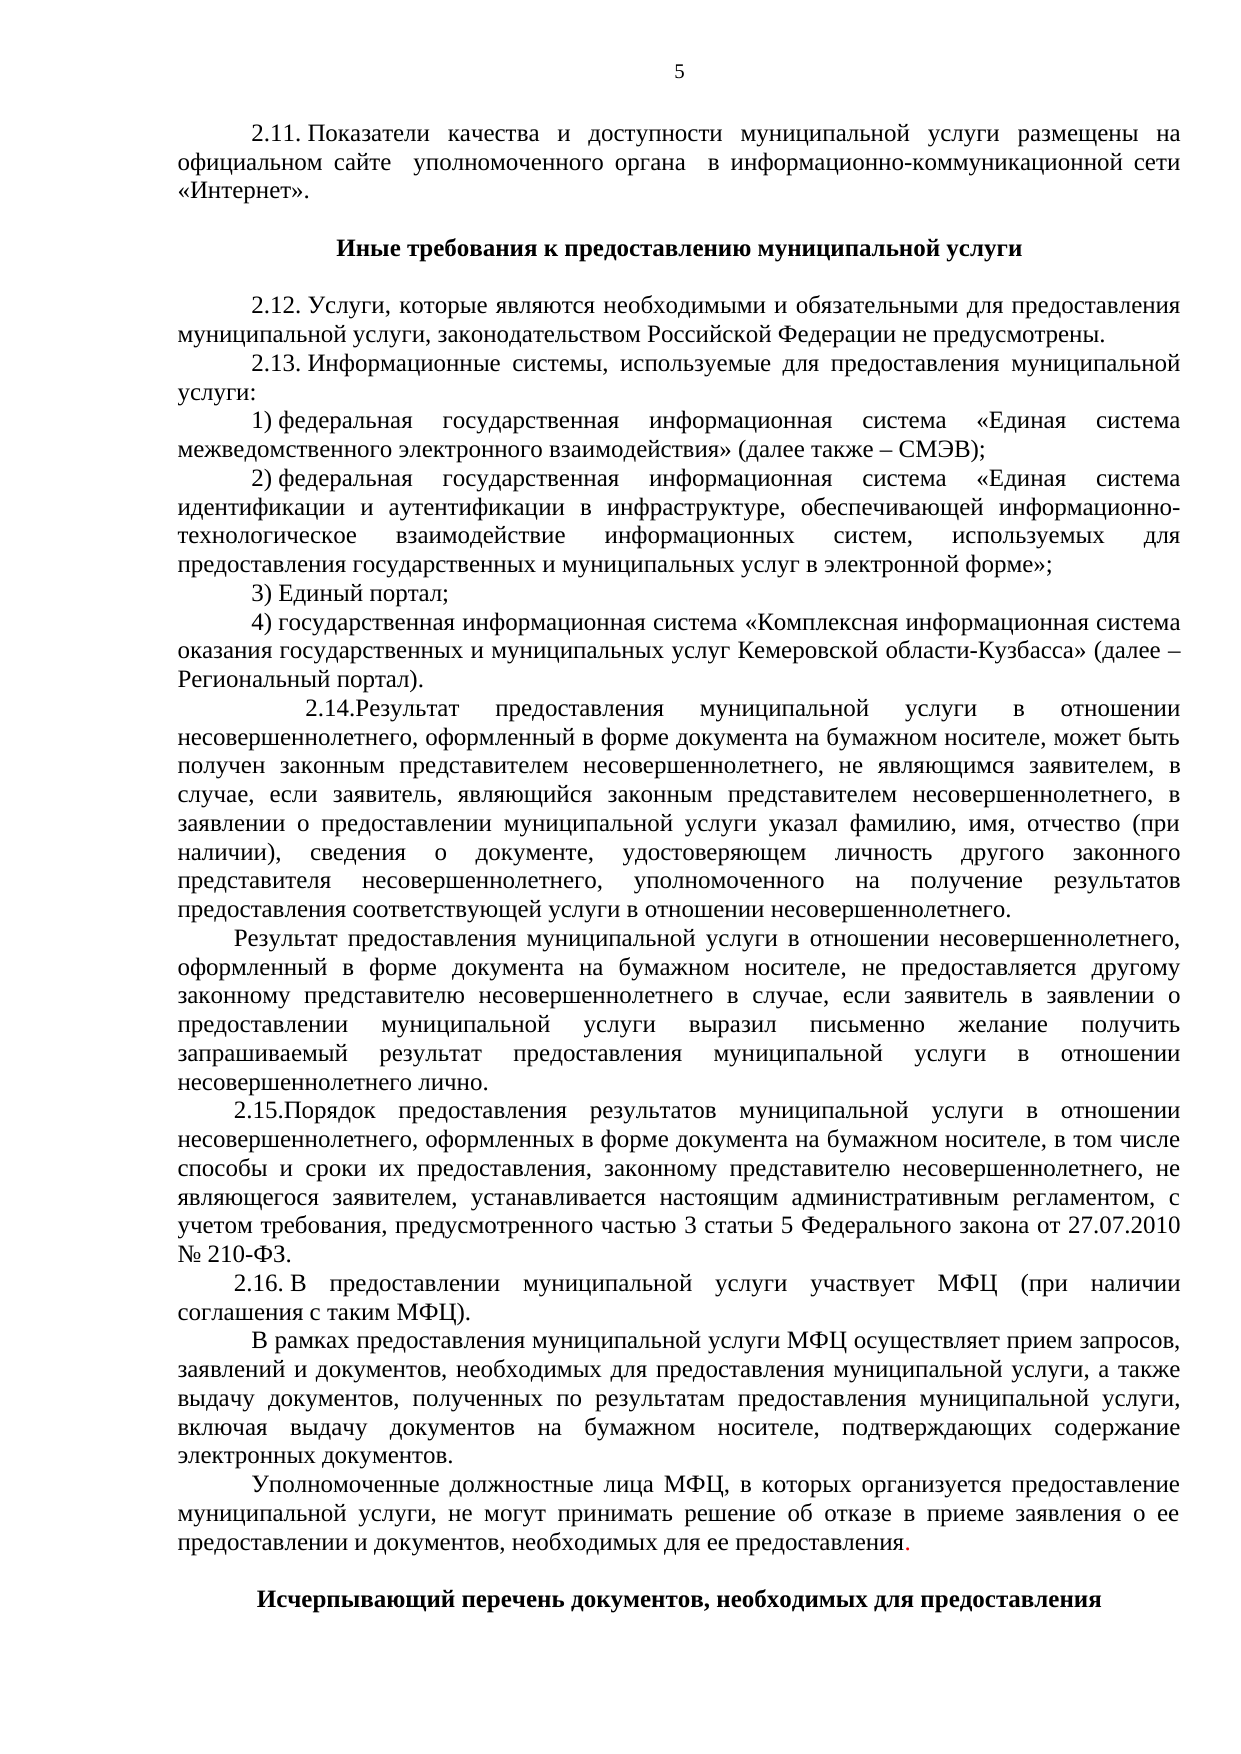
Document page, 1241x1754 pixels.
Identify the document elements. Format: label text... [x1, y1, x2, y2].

text В рамках предоставления муниципальной услуги МФЦ осуществляет прием запросов, заявлений и документов, необходимых для предоставления муниципальной услуги, а также выдачу документов, полученных по результатам предоставления муниципальной услуги, включая выдачу документов на бумажном носителе, подтверждающих содержание электронных документов. [177, 1326, 1181, 1469]
text 1) федеральная государственная информационная система «Единая система межведомственного электронного взаимодействия» (далее также – СМЭВ); [177, 406, 1181, 463]
text 2.14.Результат предоставления муниципальной услуги в отношении несовершеннолетнего, оформленный в форме документа на бумажном носителе, может быть получен законным представителем несовершеннолетнего, не являющимся заявителем, в случае, если заявитель, являющийся законным представителем несовершеннолетнего, в заявлении о предоставлении муниципальной услуги указал фамилию, имя, отчество (при наличии), сведения о документе, удостоверяющем личность другого законного представителя несовершеннолетнего, уполномоченного на получение результатов предоставления соответствующей услуги в отношении несовершеннолетнего. [177, 693, 1181, 923]
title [177, 1584, 1181, 1613]
title Иные требования к предоставлению муниципальной услуги [177, 233, 1181, 262]
text 2.12. Услуги, которые являются необходимыми и обязательными для предоставления муниципальной услуги, законодательством Российской Федерации не предусмотрены. [177, 291, 1181, 348]
text 2) федеральная государственная информационная система «Единая система идентификации и аутентификации в инфраструктуре, обеспечивающей информационно-технологическое взаимодействие информационных систем, используемых для предоставления государственных и муниципальных услуг в электронной форме»; [177, 463, 1181, 578]
text Результат предоставления муниципальной услуги в отношении несовершеннолетнего, оформленный в форме документа на бумажном носителе, не предоставляется другому законному представителю несовершеннолетнего в случае, если заявитель в заявлении о предоставлении муниципальной услуги выразил письменно желание получить запрашиваемый результат предоставления муниципальной услуги в отношении несовершеннолетнего лично. [177, 923, 1181, 1096]
text 2.15.Порядок предоставления результатов муниципальной услуги в отношении несовершеннолетнего, оформленных в форме документа на бумажном носителе, в том числе способы и сроки их предоставления, законному представителю несовершеннолетнего, не являющегося заявителем, устанавливается настоящим административным регламентом, с учетом требования, предусмотренного частью 3 статьи 5 Федерального закона от 27.07.2010 № 210-ФЗ. [177, 1096, 1181, 1268]
text 2.16. В предоставлении муниципальной услуги участвует МФЦ (при наличии соглашения с таким МФЦ). [177, 1268, 1181, 1326]
text 4) государственная информационная система «Комплексная информационная система оказания государственных и муниципальных услуг Кемеровской области-Кузбасса» (далее – Региональный портал). [177, 607, 1181, 693]
text 2.11. Показатели качества и доступности муниципальной услуги размещены на официальном сайте уполномоченного органа в информационно-коммуникационной сети «Интернет». [177, 118, 1181, 204]
text 3) Единый портал; [177, 578, 1181, 607]
text Уполномоченные должностные лица МФЦ, в которых организуется предоставление муниципальной услуги, не могут принимать решение об отказе в приеме заявления о ее предоставлении и документов, необходимых для ее предоставления. [177, 1469, 1181, 1556]
text 2.13. Информационные системы, используемые для предоставления муниципальной услуги: [177, 348, 1181, 406]
